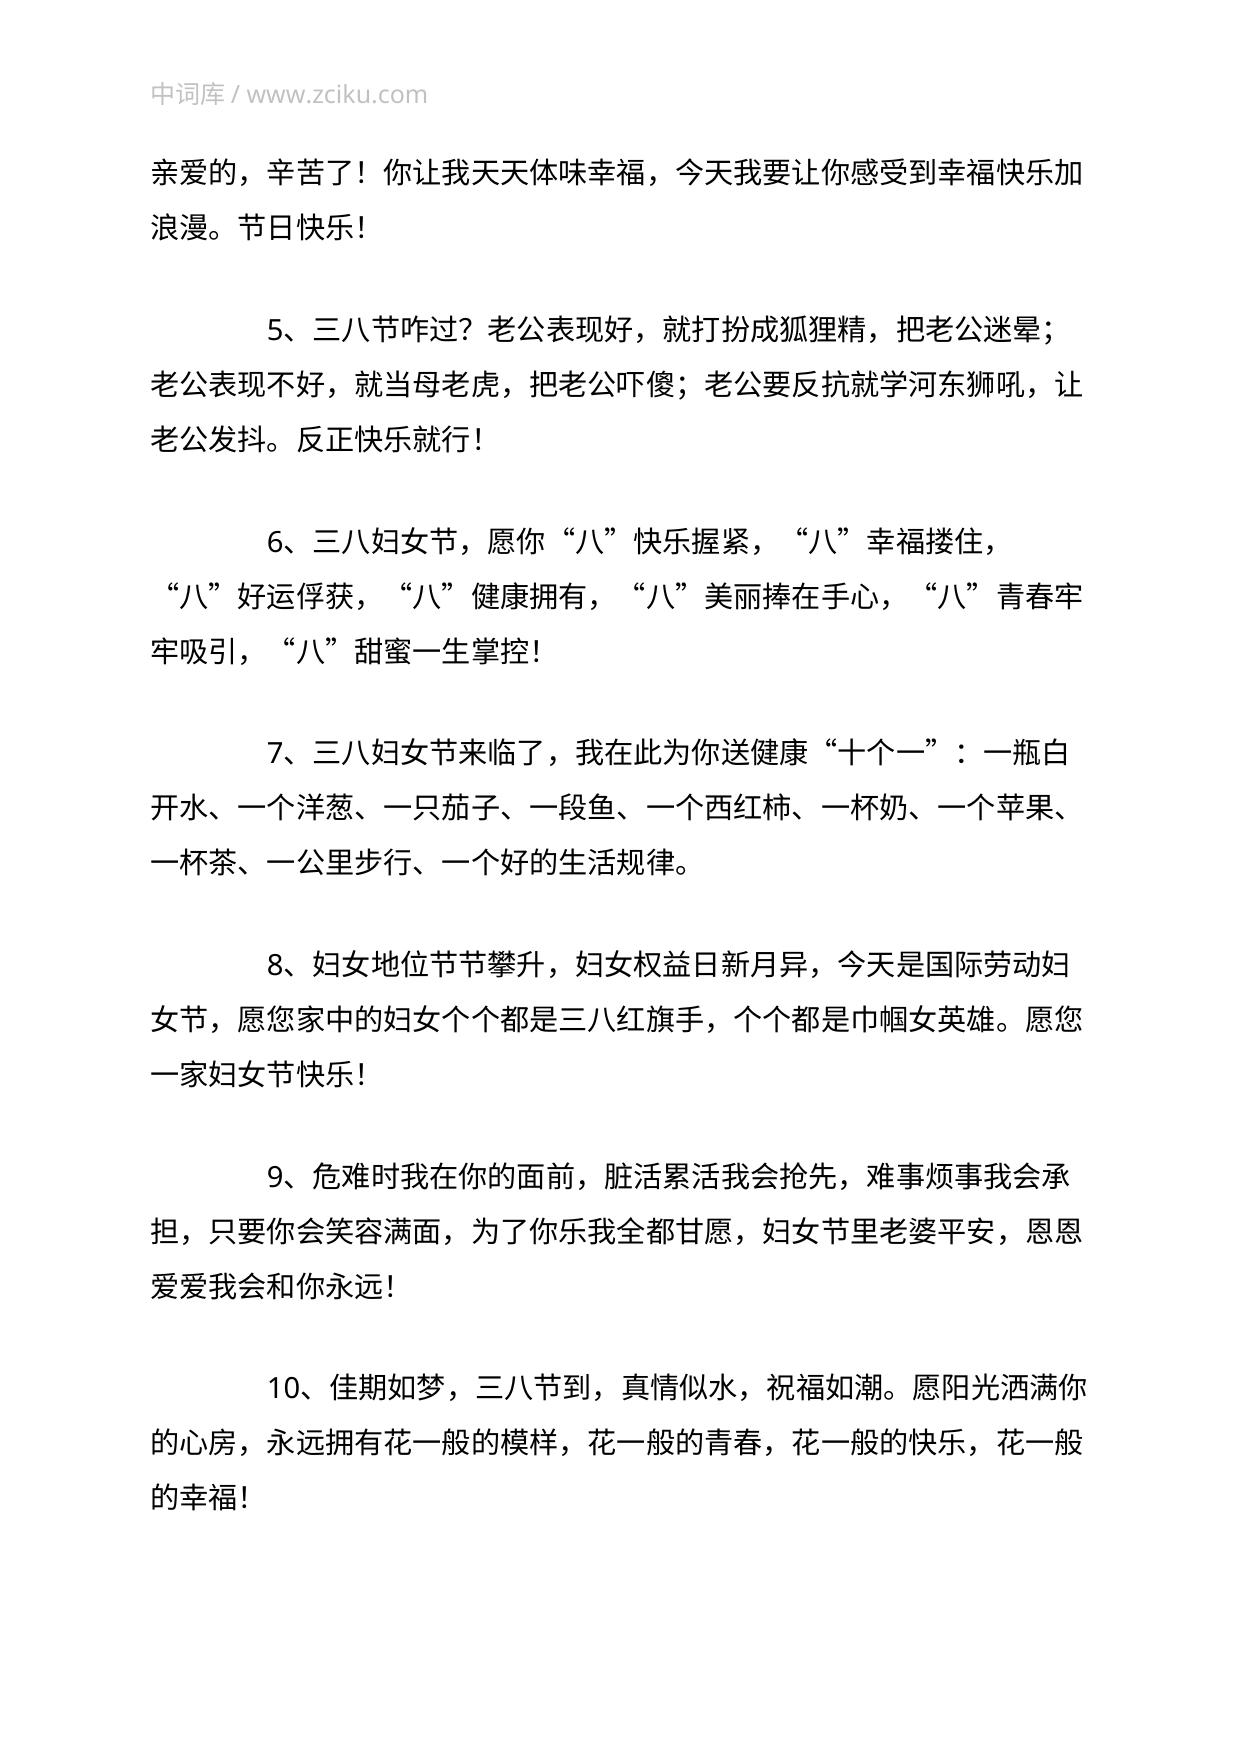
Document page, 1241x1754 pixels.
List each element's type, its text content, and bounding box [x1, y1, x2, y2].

text 10、佳期如梦，三八节到，真情似水，祝福如潮。愿阳光洒满你的心房，永远拥有花一般的模样，花一般的青春，花一般的快乐，花一般的幸福！ [150, 1365, 1090, 1517]
text 6、三八妇女节，愿你“八”快乐握紧，“八”幸福搂住，“八”好运俘获，“八”健康拥有，“八”美丽捧在手心，“八”青春牢牢吸引，“八”甜蜜一生掌控！ [150, 518, 1090, 671]
text 7、三八妇女节来临了，我在此为你送健康“十个一”：一瓶白开水、一个洋葱、一只茄子、一段鱼、一个西红柿、一杯奶、一个苹果、一杯茶、一公里步行、一个好的生活规律。 [150, 730, 1090, 882]
text 8、妇女地位节节攀升，妇女权益日新月异，今天是国际劳动妇女节，愿您家中的妇女个个都是三八红旗手，个个都是巾帼女英雄。愿您一家妇女节快乐！ [150, 942, 1090, 1094]
text 9、危难时我在你的面前，脏活累活我会抢先，难事烦事我会承担，只要你会笑容满面，为了你乐我全都甘愿，妇女节里老婆平安，恩恩爱爱我会和你永远！ [150, 1153, 1090, 1306]
text 5、三八节咋过？老公表现好，就打扮成狐狸精，把老公迷晕；老公表现不好，就当母老虎，把老公吓傻；老公要反抗就学河东狮吼，让老公发抖。反正快乐就行！ [150, 307, 1090, 459]
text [150, 150, 1090, 247]
